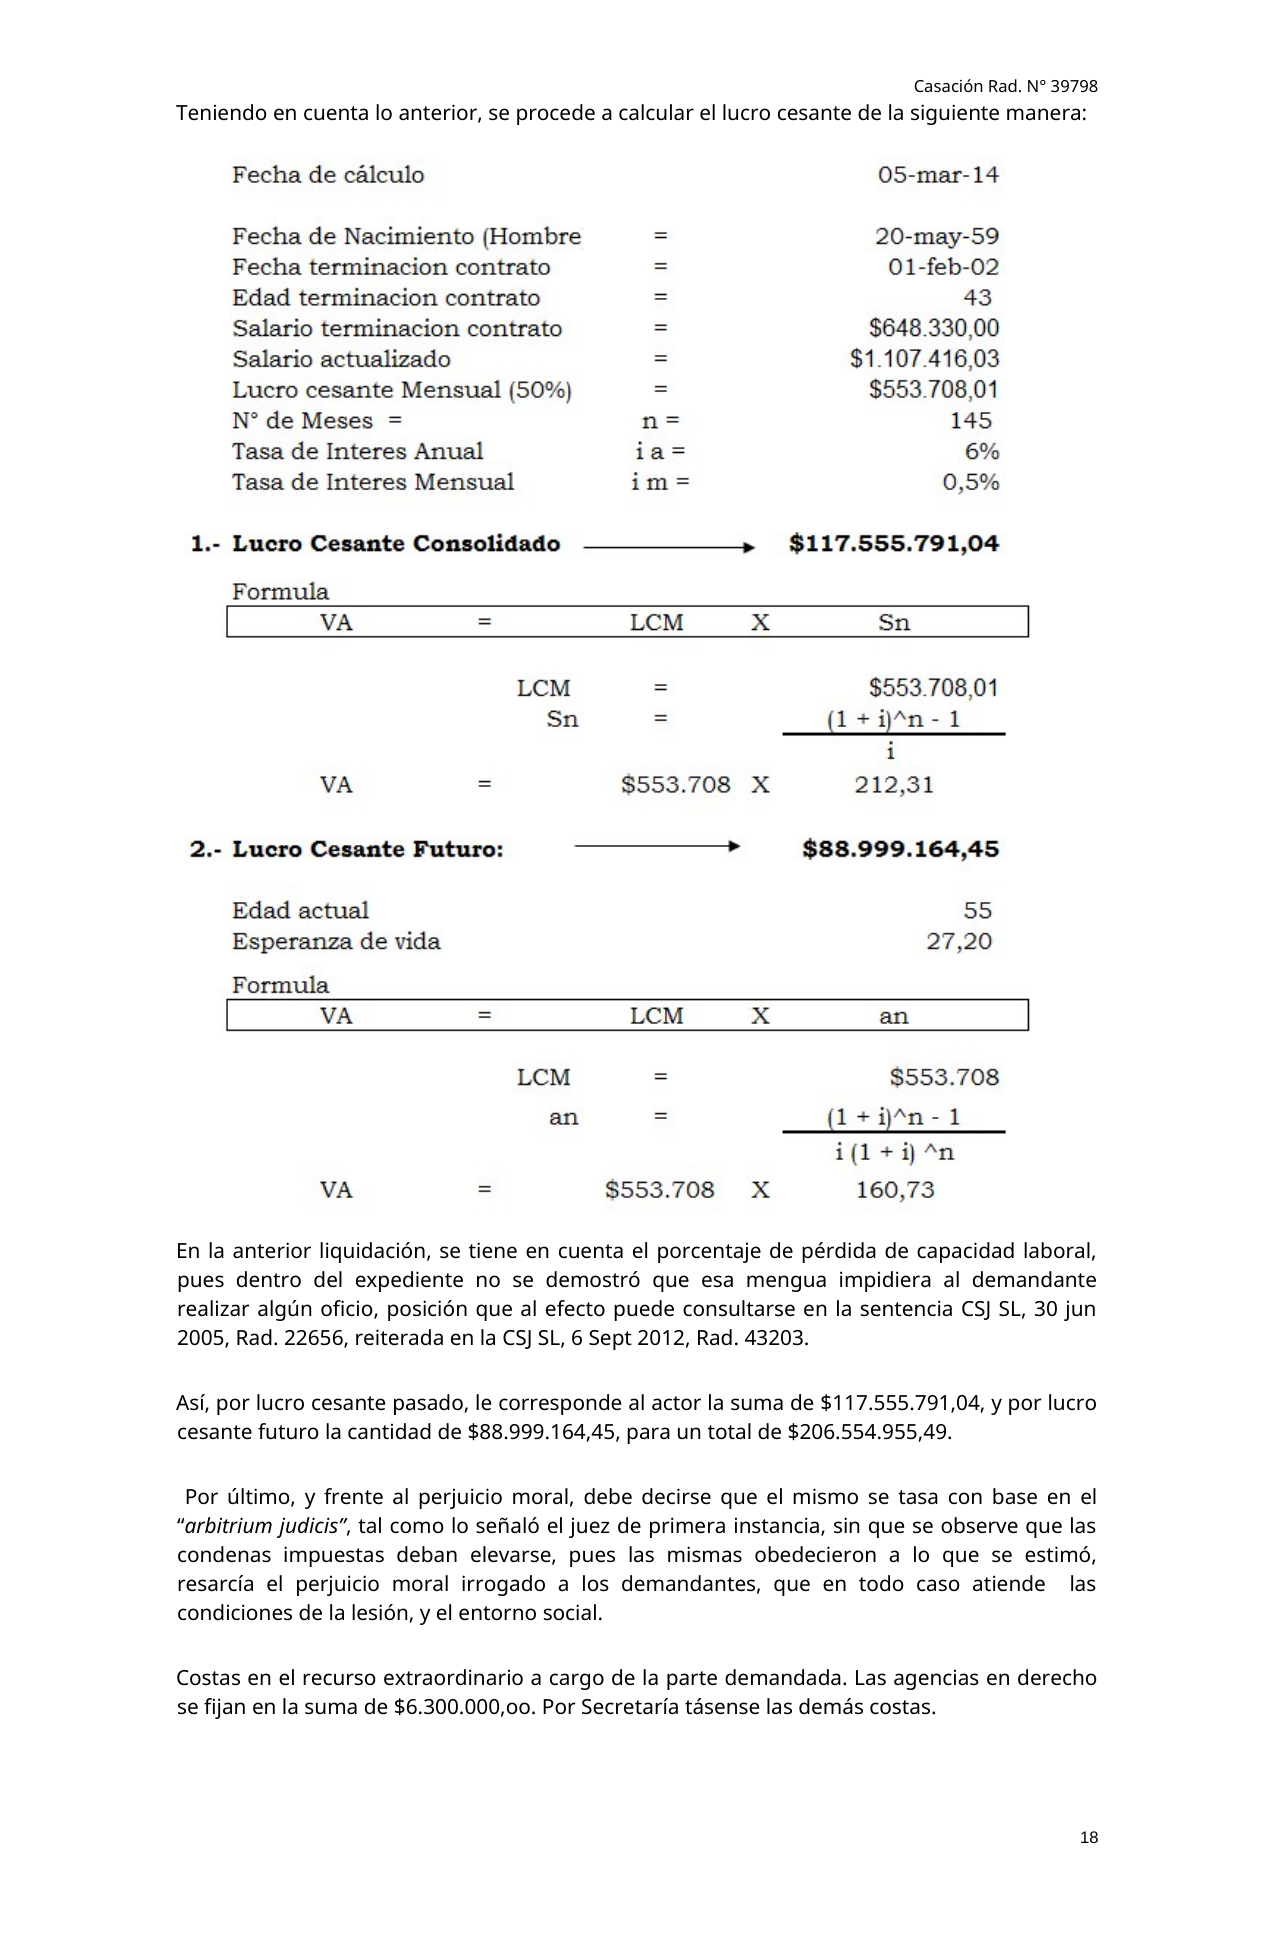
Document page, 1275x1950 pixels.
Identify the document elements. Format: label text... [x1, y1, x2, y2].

text Por último, y frente al perjuicio moral, debe decirse que el mismo se tasa con base en el “arbitrium judicis”, tal como lo señaló el juez de primera instancia, sin que se observe que las condenas impuestas deban elevarse, pues las mismas obedecieron a lo que se estimó, resarcía el perjuicio moral irrogado a los demandantes, que en todo caso atiende las condiciones de la lesión, y el entorno social. [176, 1482, 1098, 1626]
text Teniendo en cuenta lo anterior, se procede a calcular el lucro cesante de la siguiente manera: [176, 98, 1098, 126]
text Costas en el recurso extraordinario a cargo de la parte demandada. Las agencias en derecho se fijan en la suma de $6.300.000,oo. Por Secretaría tásense las demás costas. [176, 1663, 1098, 1720]
text Así, por lucro cesante pasado, le corresponde al actor la suma de $117.555.791,04, y por lucro cesante futuro la cantidad de $88.999.164,45, para un total de $206.554.955,49. [176, 1388, 1098, 1445]
picture [184, 158, 1047, 1236]
text En la anterior liquidación, se tiene en cuenta el porcentaje de pérdida de capacidad laboral, pues dentro del expediente no se demostró que esa mengua impidiera al demandante realizar algún oficio, posición que al efecto puede consultarse en la sentencia CSJ SL, 30 jun 2005, Rad. 22656, reiterada en la CSJ SL, 6 Sept 2012, Rad. 43203. [176, 1236, 1098, 1351]
